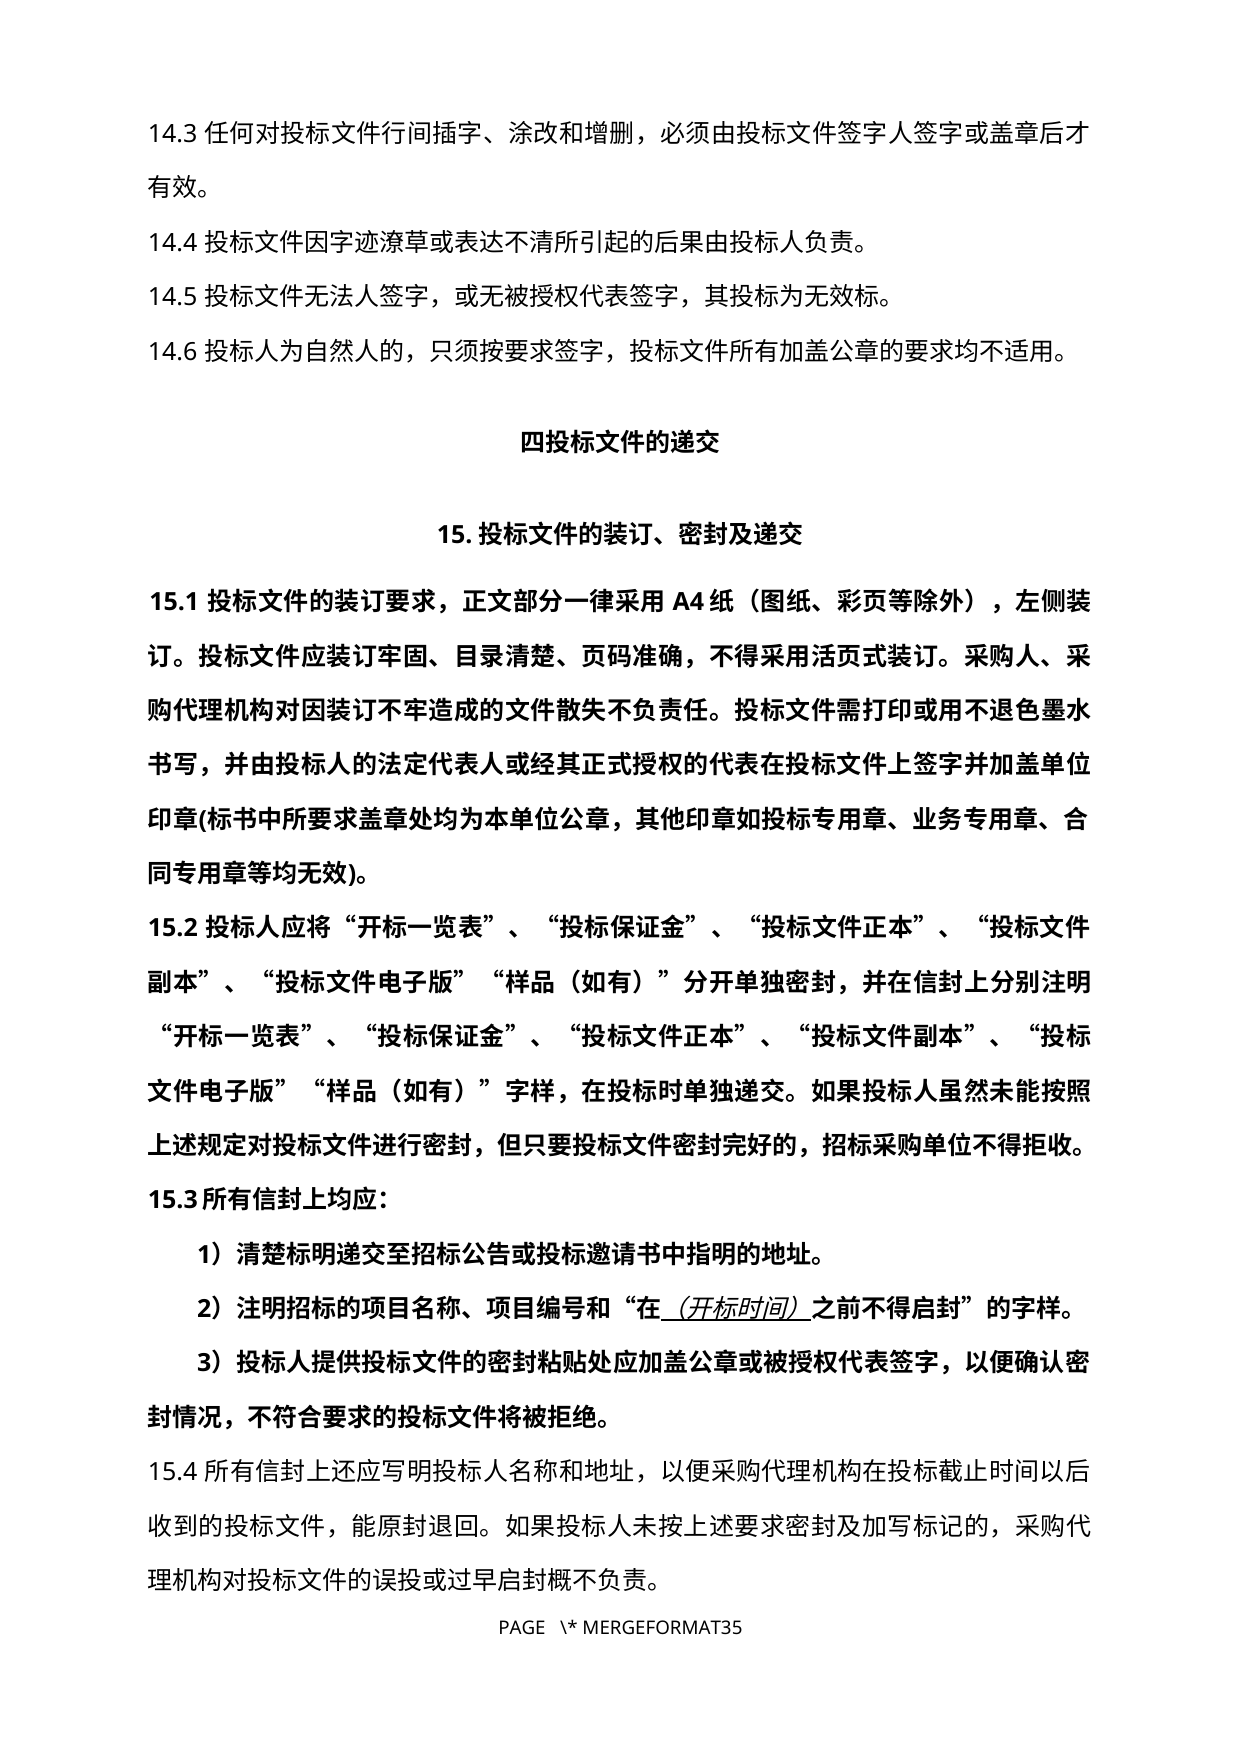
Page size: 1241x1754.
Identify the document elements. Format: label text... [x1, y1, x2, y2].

text 1）清楚标明递交至招标公告或投标邀请书中指明的地址。 [148, 1234, 1092, 1270]
text 14.5 投标文件无法人签字，或无被授权代表签字，其投标为无效标。 [148, 277, 1092, 313]
text 14.4 投标文件因字迹潦草或表达不清所引起的后果由投标人负责。 [148, 222, 1092, 258]
text 3）投标人提供投标文件的密封粘贴处应加盖公章或被授权代表签字，以便确认密封情况，不符合要求的投标文件将被拒绝。 [148, 1343, 1092, 1433]
text 15.3所有信封上均应： [148, 1180, 1092, 1216]
text 15.1 投标文件的装订要求，正文部分一律采用A4纸（图纸、彩页等除外），左侧装订。投标文件应装订牢固、目录清楚、页码准确，不得采用活页式装订。采购人、采购代理机构对因装订不牢造成的文件散失不负责任。投标文件需打印或用不退色墨水书写，并由投标人的法定代表人或经其正式授权的代表在投标文件上签字并加盖单位印章(标书中所要求盖章处均为本单位公章，其他印章如投标专用章、业务专用章、合同专用章等均无效)。 [148, 582, 1092, 890]
text 2）注明招标的项目名称、项目编号和“在（开标时间）之前不得启封”的字样。 [148, 1288, 1092, 1325]
subtitle 15. 投标文件的装订、密封及递交 [148, 515, 1092, 551]
subtitle 四投标文件的递交 [148, 423, 1092, 459]
text 15.2 投标人应将“开标一览表”、“投标保证金”、“投标文件正本”、“投标文件副本”、“投标文件电子版”“样品（如有）”分开单独密封，并在信封上分别注明“开标一览表”、“投标保证金”、“投标文件正本”、“投标文件副本”、“投标文件电子版”“样品（如有）”字样，在投标时单独递交。如果投标人虽然未能按照上述规定对投标文件进行密封，但只要投标文件密封完好的，招标采购单位不得拒收。 [148, 908, 1092, 1162]
text 15.4 所有信封上还应写明投标人名称和地址，以便采购代理机构在投标截止时间以后收到的投标文件，能原封退回。如果投标人未按上述要求密封及加写标记的，采购代理机构对投标文件的误投或过早启封概不负责。 [148, 1452, 1092, 1597]
text 14.3 任何对投标文件行间插字、涂改和增删，必须由投标文件签字人签字或盖章后才有效。 [148, 113, 1092, 204]
text 14.6 投标人为自然人的，只须按要求签字，投标文件所有加盖公章的要求均不适用。 [148, 331, 1092, 367]
